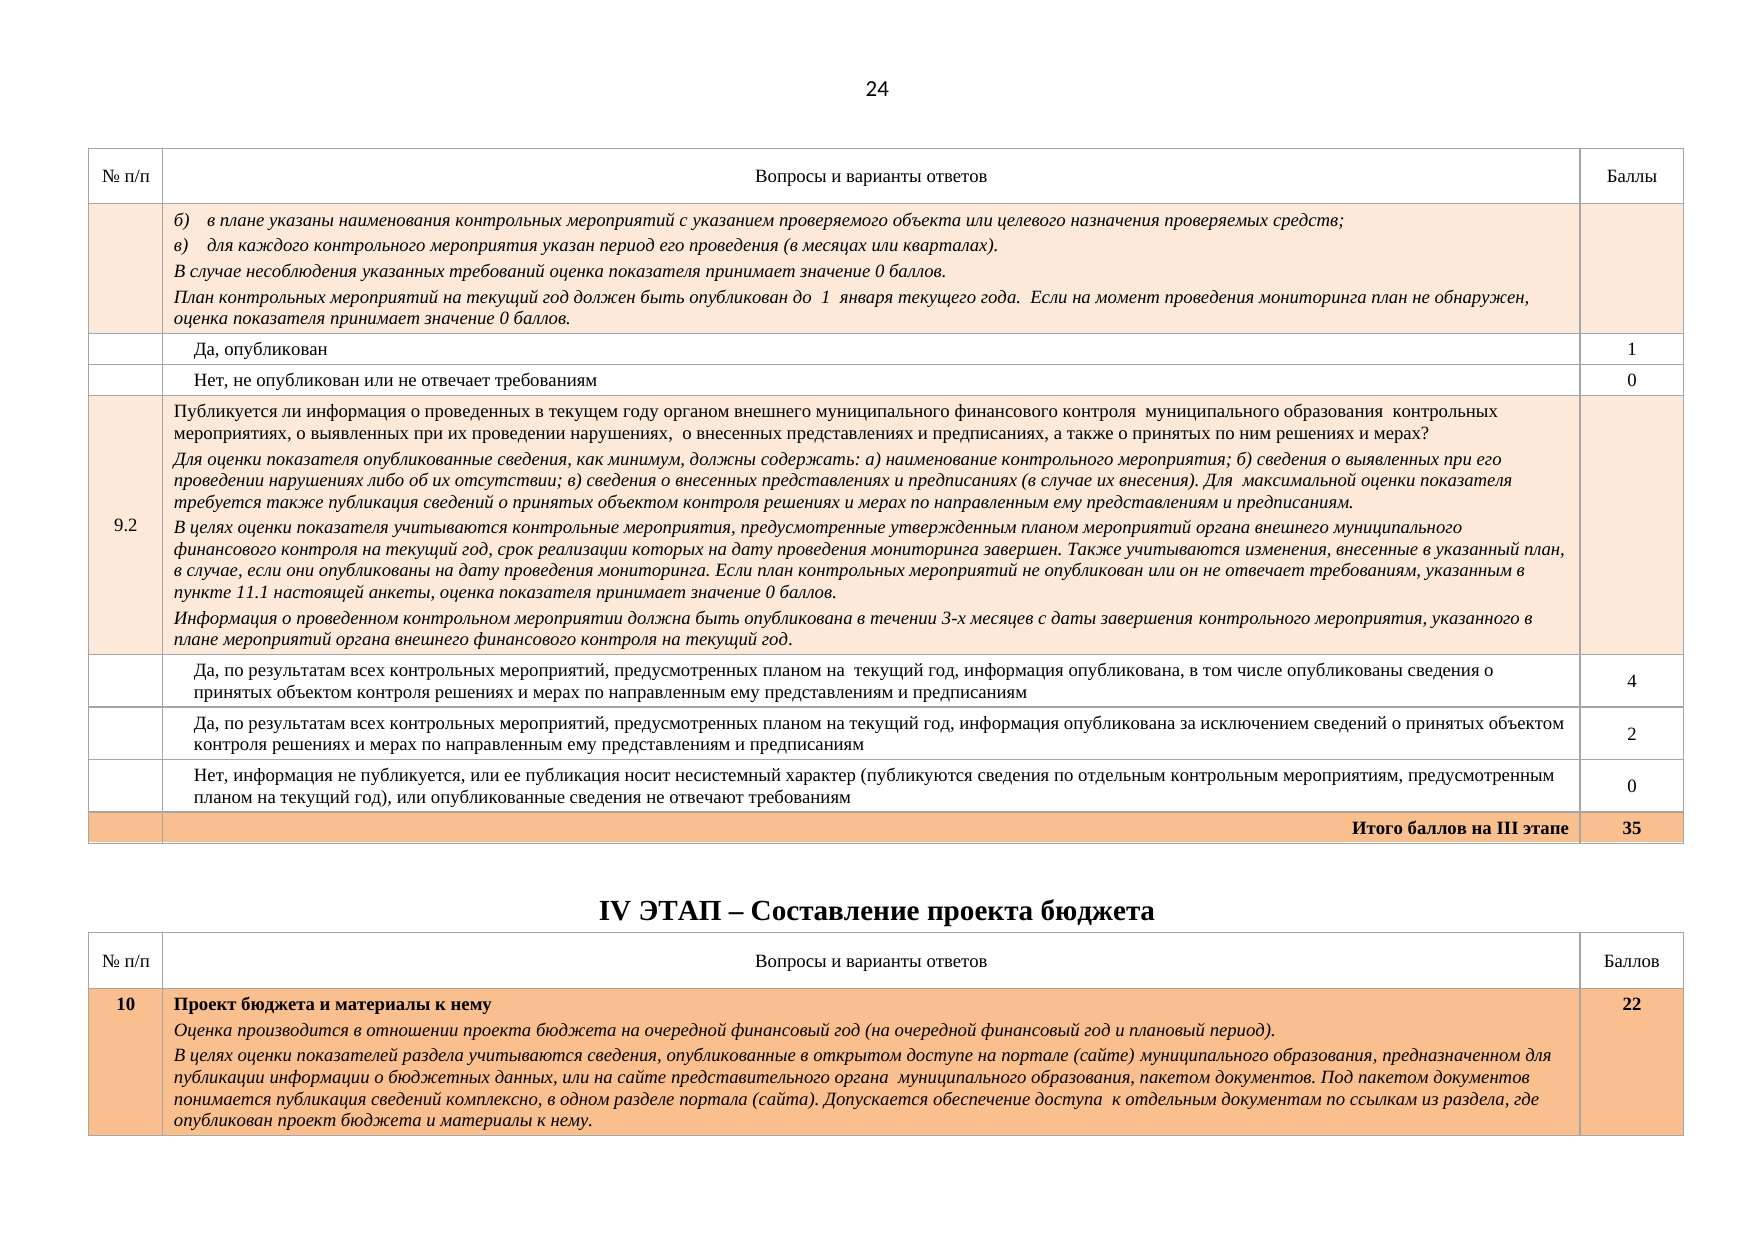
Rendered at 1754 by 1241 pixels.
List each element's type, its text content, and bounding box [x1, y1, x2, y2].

table_cell 2 [1581, 708, 1683, 759]
table_header Вопросы и варианты ответов [163, 149, 1579, 203]
table_cell 4 [1581, 655, 1683, 706]
subtitle IV ЭТАП – Составление проекта бюджета [89, 893, 1665, 927]
table_cell [1581, 204, 1683, 333]
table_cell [163, 989, 1579, 1135]
table_cell [89, 708, 162, 759]
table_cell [163, 204, 1579, 333]
table_cell Итого баллов на III этапе [163, 813, 1579, 842]
table_cell Публикуется ли информация о проведенных в текущем году органом внешнего муниципального финансового контроля муниципального образования контрольных мероприятиях, о выявленных при их проведении нарушениях, о внесенных представлениях и предписаниях, а также о принятых по ним решениях и мерах? Для оценки показателя опубликованные сведения, как минимум, должны содержать: а) наименование контрольного мероприятия; б) сведения о выявленных при его проведении нарушениях либо об их отсутствии; в) сведения о внесенных представлениях и предписаниях (в случае их внесения). Для максимальной оценки показателя требуется также публикация сведений о принятых объектом контроля решениях и мерах по направленным ему представлениям и предписаниям. В целях оценки показателя учитываются контрольные мероприятия, предусмотренные утвержденным планом мероприятий органа внешнего муниципального финансового контроля на текущий год, срок реализации которых на дату проведения мониторинга завершен. Также учитываются изменения, внесенные в указанный план, в случае, если они опубликованы на дату проведения мониторинга. Если план контрольных мероприятий не опубликован или он не отвечает требованиям, указанным в пункте 11.1 настоящей анкеты, оценка показателя принимает значение 0 баллов. Информация о проведенном контрольном мероприятии должна быть опубликована в течении 3-х месяцев с даты завершения контрольного мероприятия, указанного в плане мероприятий органа внешнего финансового контроля на текущий год. [163, 396, 1579, 654]
table_cell 9.1 [89, 204, 162, 333]
table_cell [1581, 396, 1683, 654]
table_cell Да, по результатам всех контрольных мероприятий, предусмотренных планом на текущий год, информация опубликована за исключением сведений о принятых объектом контроля решениях и мерах по направленным ему представлениям и предписаниям [163, 708, 1579, 759]
table_cell 1 [1581, 334, 1683, 364]
table_cell Нет, не опубликован или не отвечает требованиям [163, 365, 1579, 395]
table_header Баллы [1581, 149, 1683, 203]
table_header Баллов [1581, 933, 1683, 988]
table_cell 22 [1581, 989, 1683, 1135]
table_cell 9.2 [89, 396, 162, 654]
table_cell 10 [89, 989, 162, 1135]
table_cell 0 [1581, 760, 1683, 811]
table_header № п/п [89, 149, 162, 203]
table_cell [89, 365, 162, 395]
table_cell Нет, информация не публикуется, или ее публикация носит несистемный характер (публикуются сведения по отдельным контрольным мероприятиям, предусмотренным планом на текущий год), или опубликованные сведения не отвечают требованиям [163, 760, 1579, 811]
table_cell Да, по результатам всех контрольных мероприятий, предусмотренных планом на текущий год, информация опубликована, в том числе опубликованы сведения о принятых объектом контроля решениях и мерах по направленным ему представлениям и предписаниям [163, 655, 1579, 706]
table_header Вопросы и варианты ответов [163, 933, 1579, 988]
table_cell [89, 655, 162, 706]
table_cell 0 [1581, 365, 1683, 395]
table_cell Да, опубликован [163, 334, 1579, 364]
table_header № п/п [89, 933, 162, 988]
table_cell [89, 334, 162, 364]
table_cell [89, 813, 162, 842]
table_cell [89, 760, 162, 811]
table_cell 35 [1581, 813, 1683, 842]
